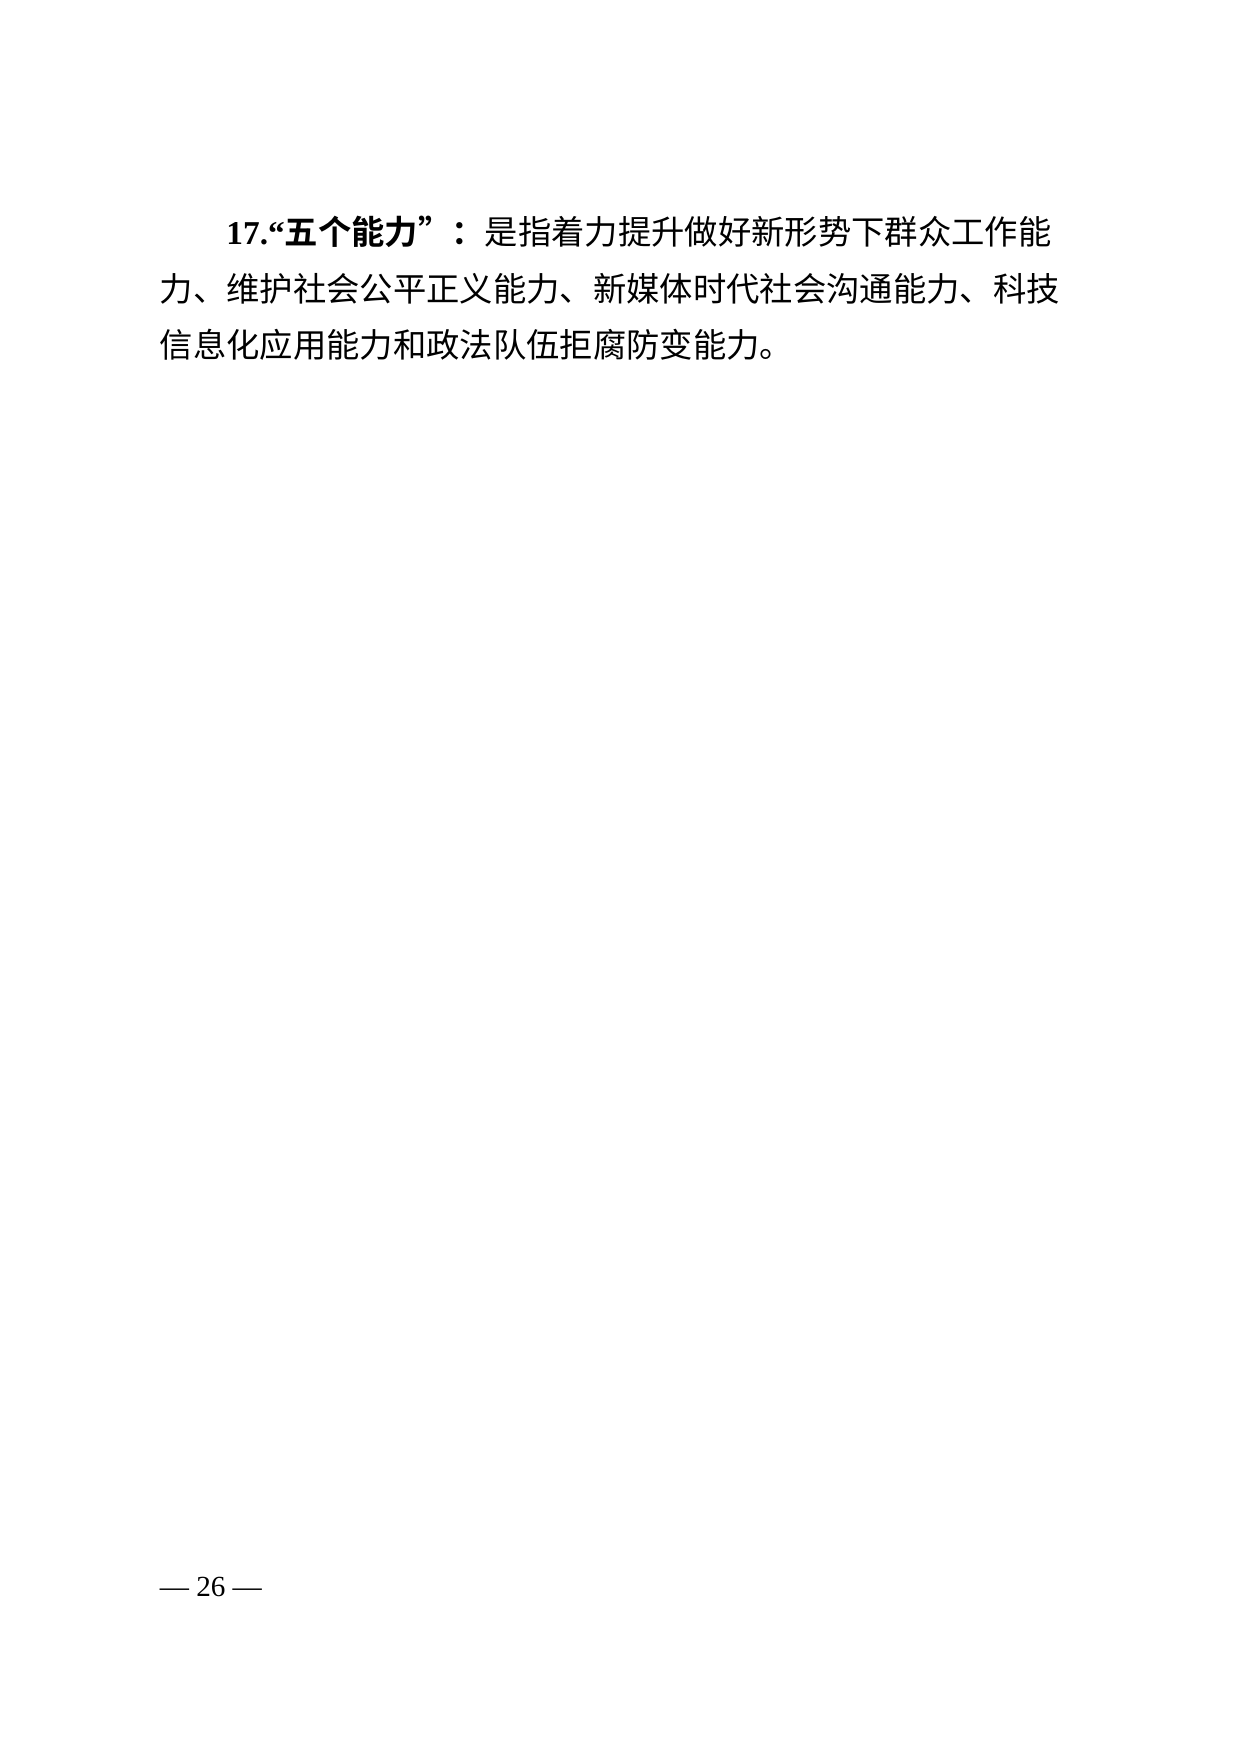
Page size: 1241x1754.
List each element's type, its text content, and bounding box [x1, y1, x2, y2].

text 17.“五个能力”：是指着力提升做好新形势下群众工作能力、维护社会公平正义能力、新媒体时代社会沟通能力、科技信息化应用能力和政法队伍拒腐防变能力。 [159, 200, 1081, 368]
